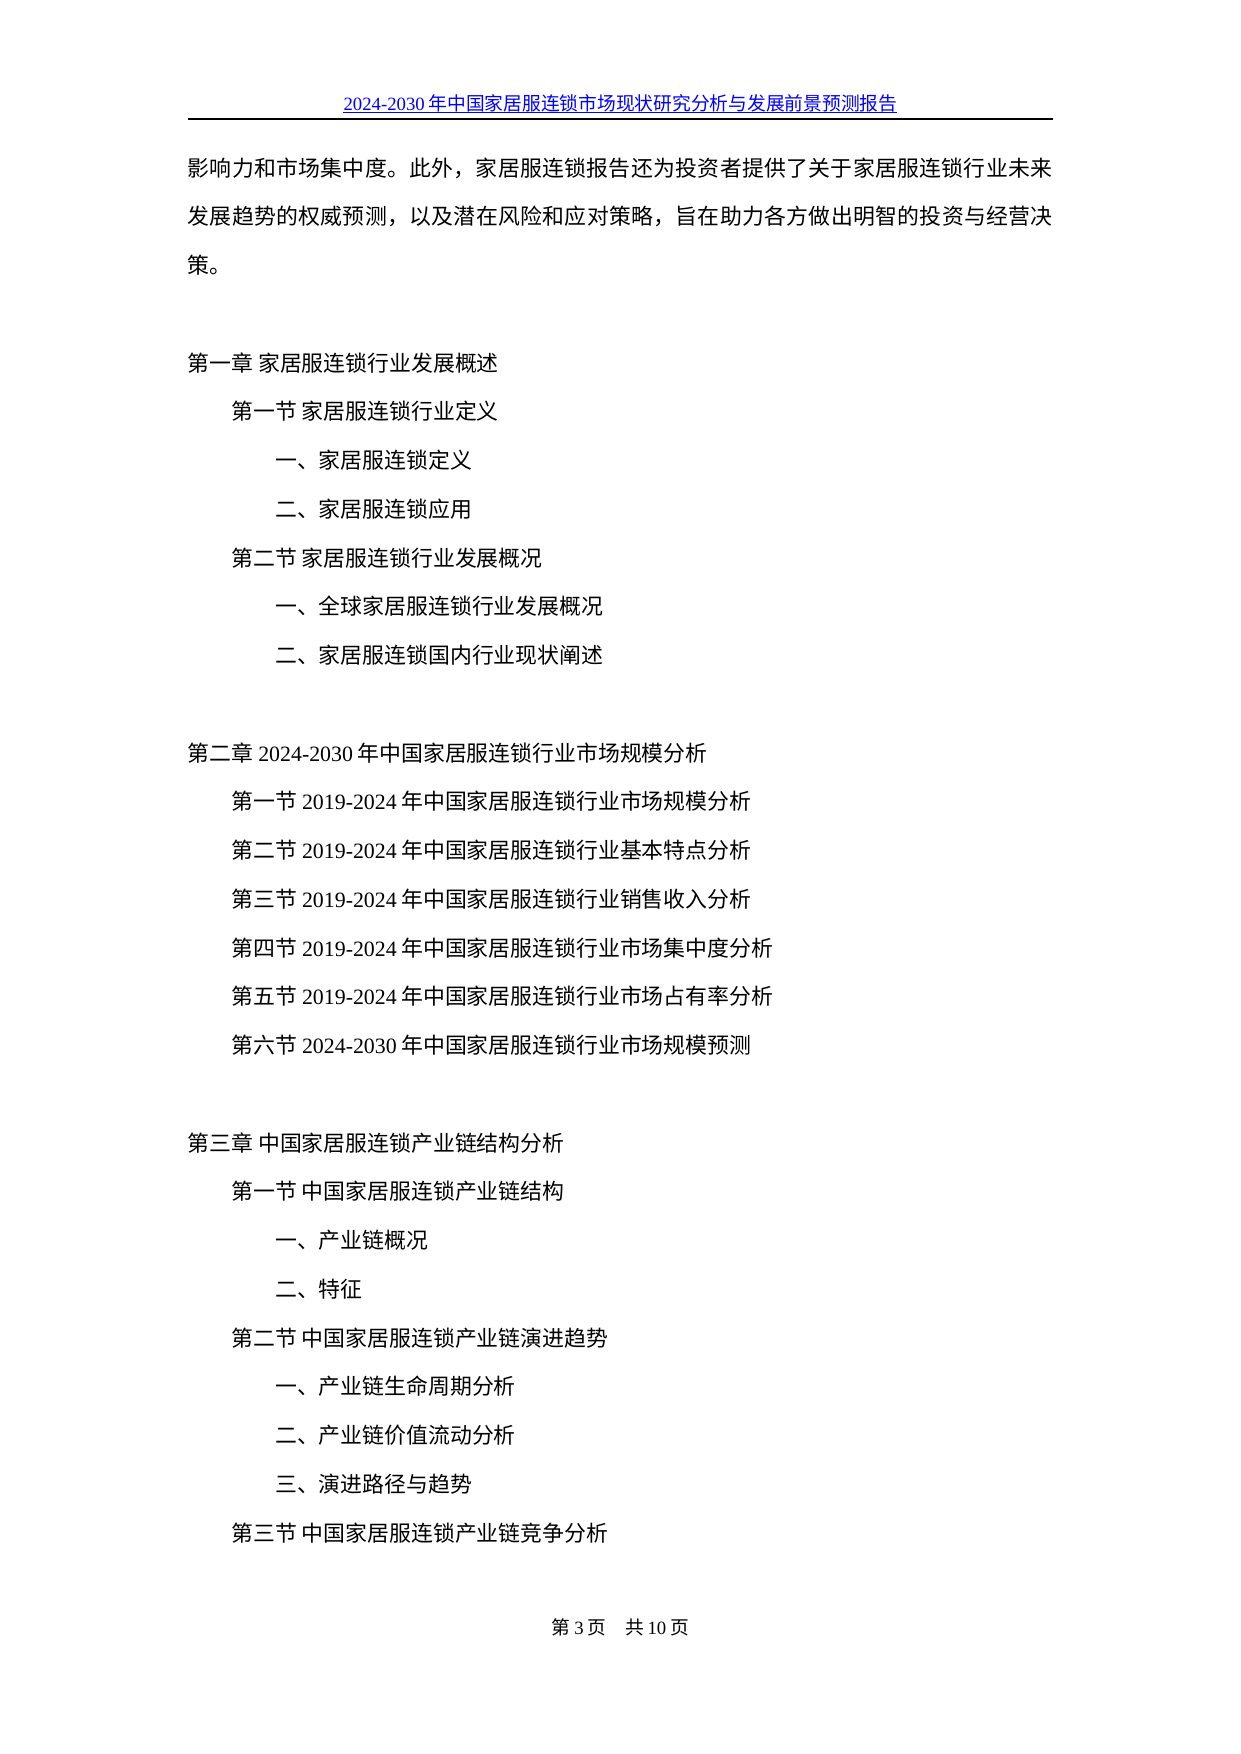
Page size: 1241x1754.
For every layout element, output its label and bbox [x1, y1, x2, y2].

text [187, 150, 1053, 1548]
